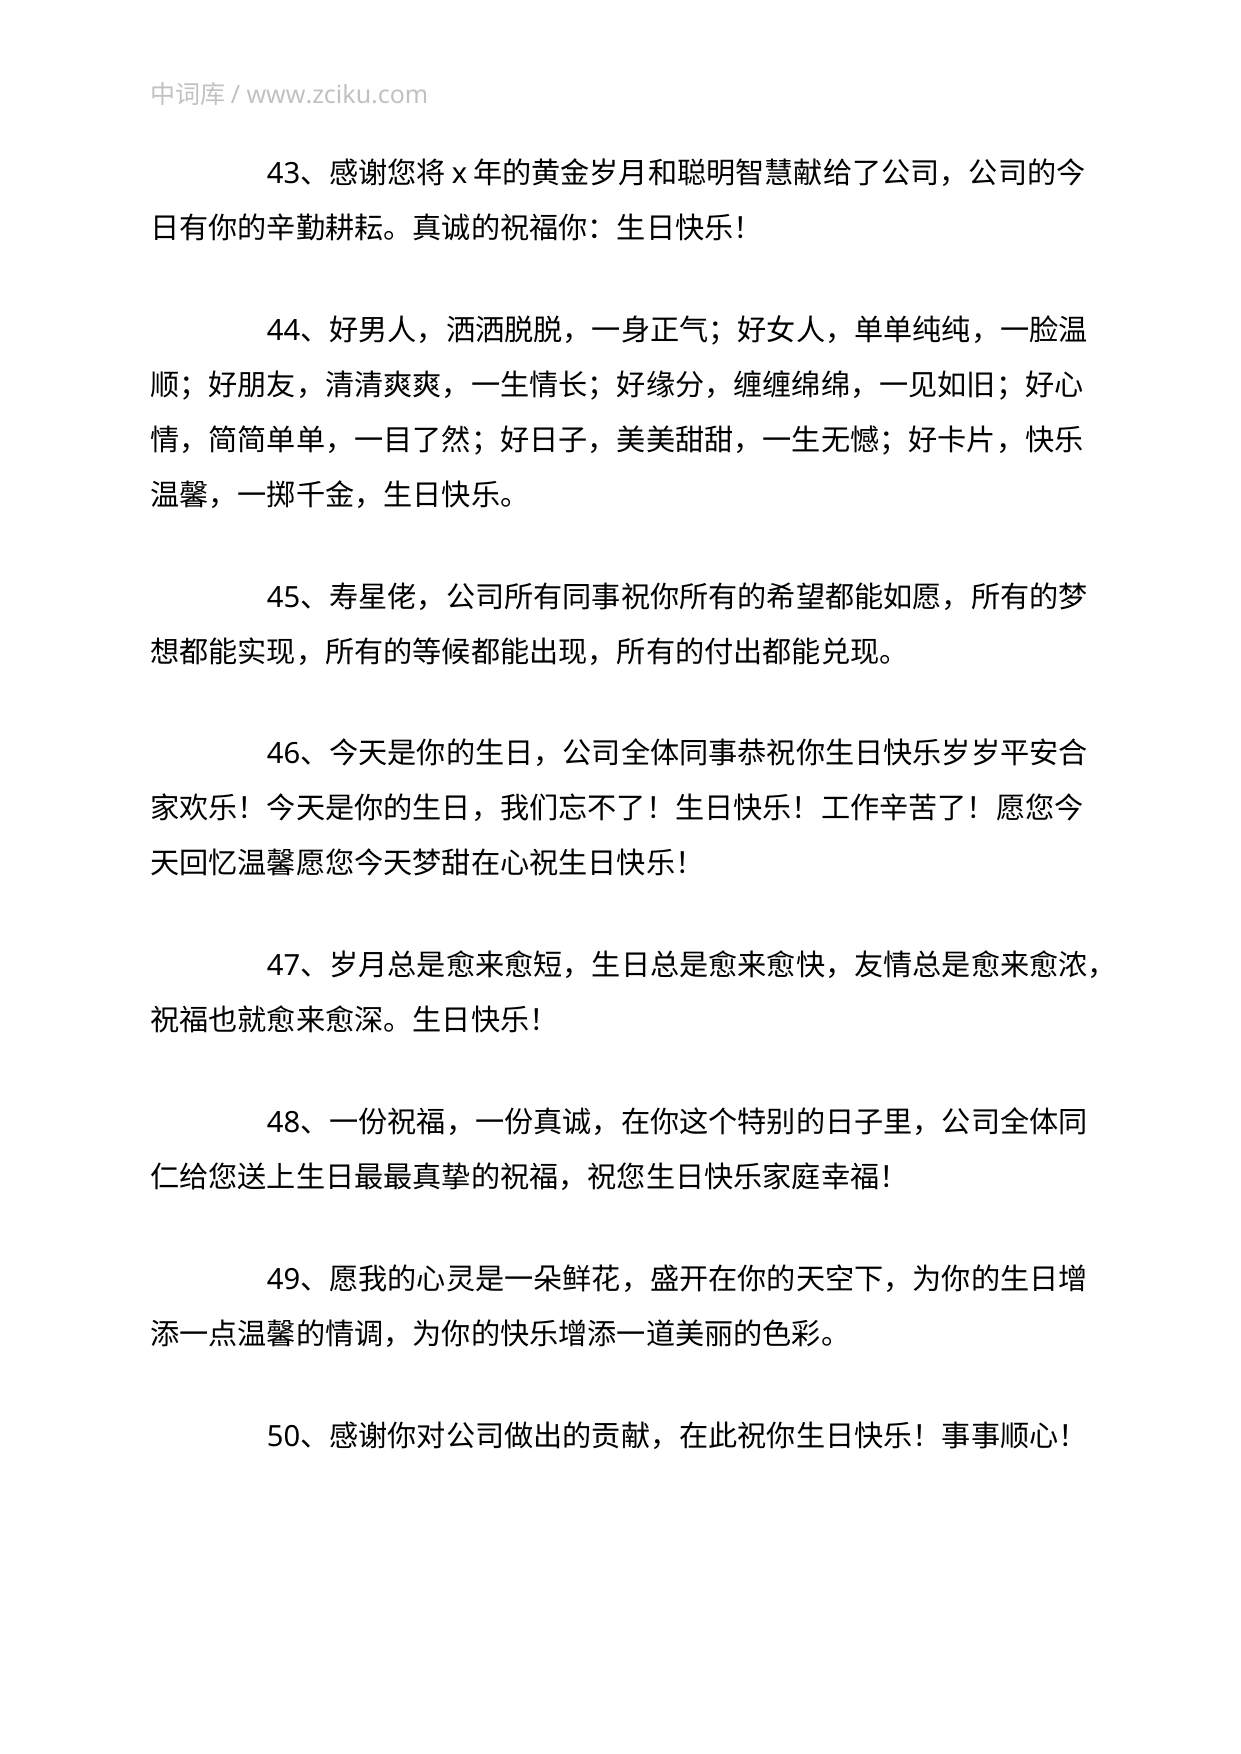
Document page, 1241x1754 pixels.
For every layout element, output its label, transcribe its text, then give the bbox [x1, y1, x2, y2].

text 45、寿星佬，公司所有同事祝你所有的希望都能如愿，所有的梦想都能实现，所有的等候都能出现，所有的付出都能兑现。 [150, 573, 1090, 671]
text 44、好男人，洒洒脱脱，一身正气；好女人，单单纯纯，一脸温顺；好朋友，清清爽爽，一生情长；好缘分，缠缠绵绵，一见如旧；好心情，简简单单，一目了然；好日子，美美甜甜，一生无憾；好卡片，快乐温馨，一掷千金，生日快乐。 [150, 307, 1090, 514]
text 50、感谢你对公司做出的贡献，在此祝你生日快乐！事事顺心！ [150, 1412, 1090, 1454]
text 47、岁月总是愈来愈短，生日总是愈来愈快，友情总是愈来愈浓，祝福也就愈来愈深。生日快乐！ [150, 942, 1090, 1039]
text 43、感谢您将x年的黄金岁月和聪明智慧献给了公司，公司的今日有你的辛勤耕耘。真诚的祝福你：生日快乐！ [150, 150, 1090, 247]
text 49、愿我的心灵是一朵鲜花，盛开在你的天空下，为你的生日增添一点温馨的情调，为你的快乐增添一道美丽的色彩。 [150, 1255, 1090, 1353]
text 48、一份祝福，一份真诚，在你这个特别的日子里，公司全体同仁给您送上生日最最真挚的祝福，祝您生日快乐家庭幸福！ [150, 1098, 1090, 1196]
text 46、今天是你的生日，公司全体同事恭祝你生日快乐岁岁平安合家欢乐！今天是你的生日，我们忘不了！生日快乐！工作辛苦了！愿您今天回忆温馨愿您今天梦甜在心祝生日快乐！ [150, 730, 1090, 882]
